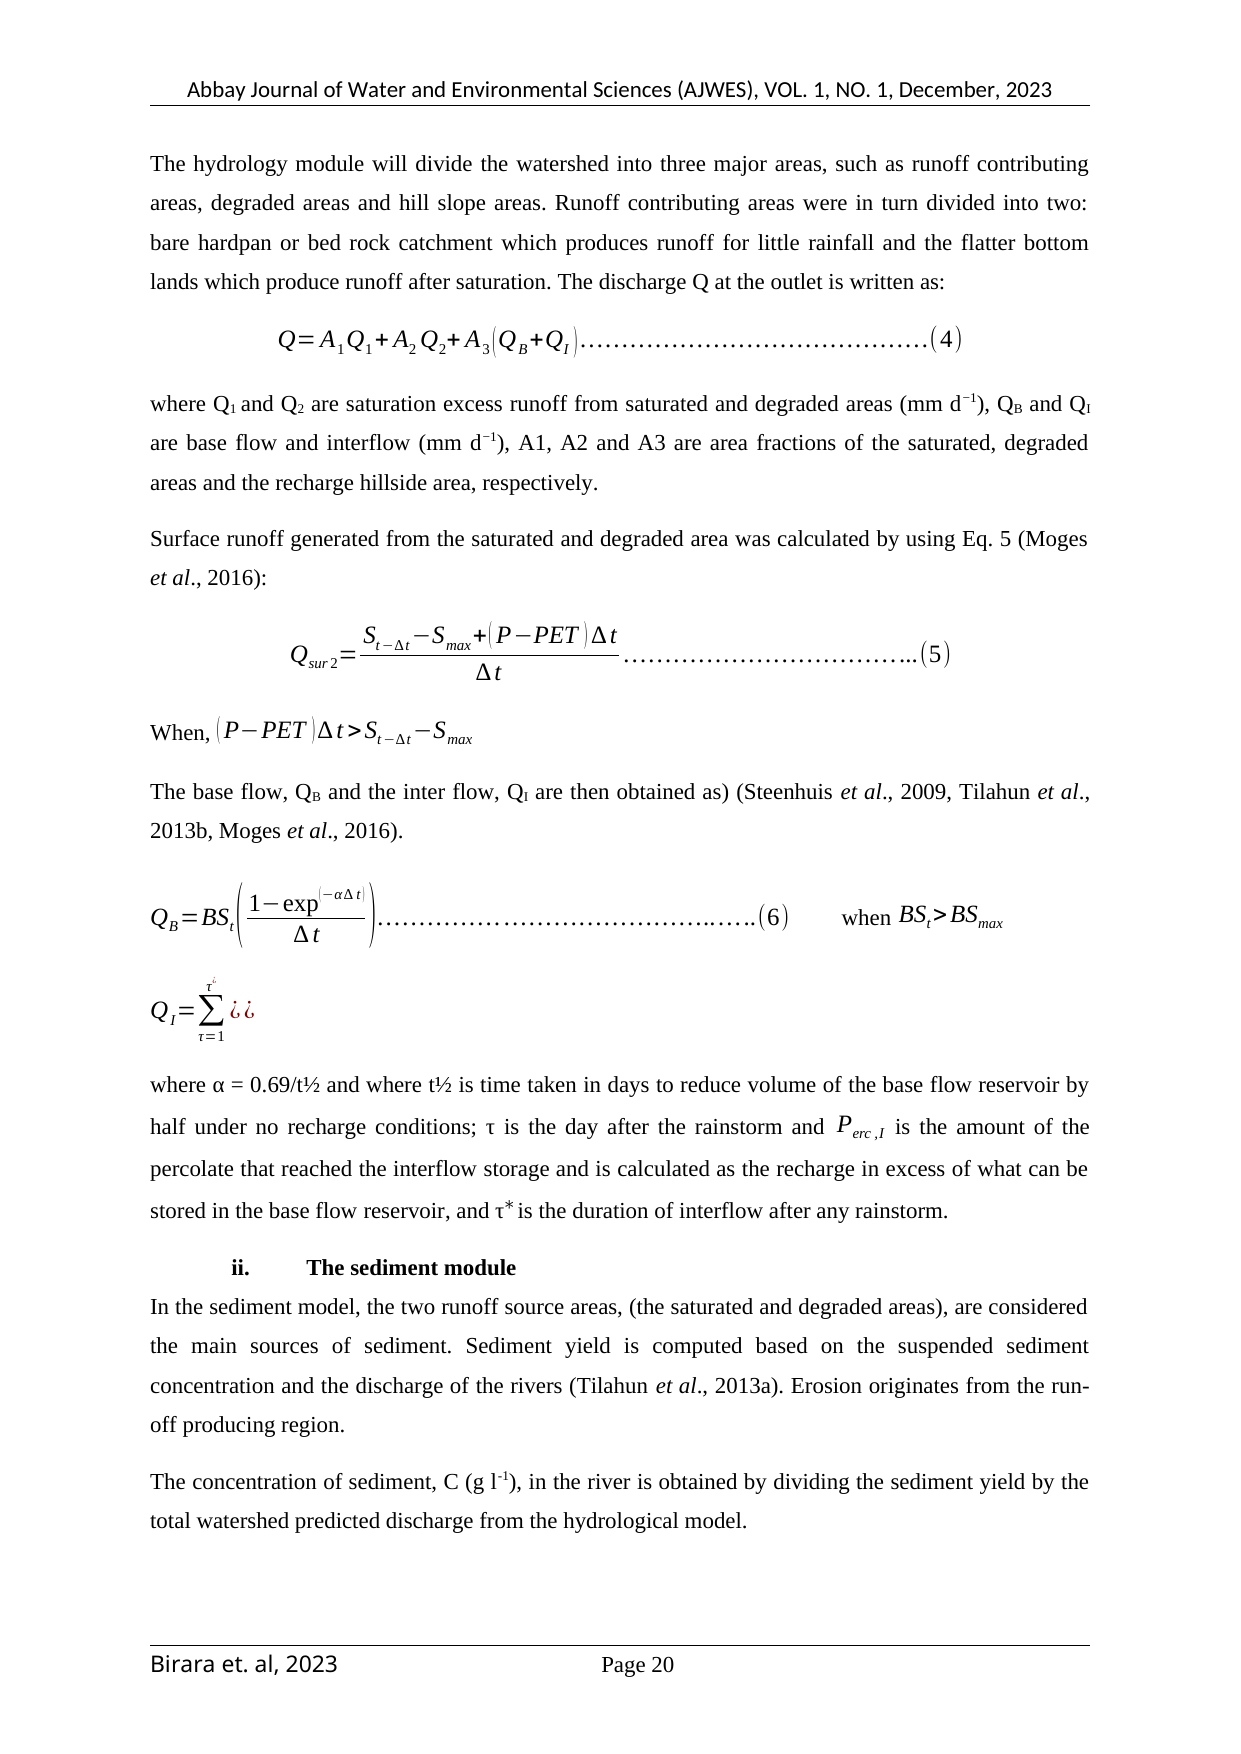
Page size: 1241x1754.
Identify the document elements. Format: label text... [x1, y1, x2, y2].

text The hydrology module will divide the watershed into three major areas, such as runoff contributing areas, degraded areas and hill slope areas. Runoff contributing areas were in turn divided into two: bare hardpan or bed rock catchment which produces runoff for little rainfall and the flatter bottom lands which produce runoff after saturation. The discharge Q at the outlet is written as: [150, 150, 1090, 295]
text where Q1 and Q2 are saturation excess runoff from saturated and degraded areas (mm d−1), QB and QI are base flow and interflow (mm d−1), A1, A2 and A3 are area fractions of the saturated, degraded areas and the recharge hillside area, respectively. [150, 390, 1090, 495]
text when [150, 882, 1090, 951]
text In the sediment model, the two runoff source areas, (the saturated and degraded areas), are considered the main sources of sediment. Sediment yield is computed based on the suspended sediment concentration and the discharge of the rivers (Tilahun et al., 2013a). Erosion originates from the run-off producing region. [150, 1293, 1090, 1438]
list The sediment module [231, 1254, 1090, 1280]
text When, [150, 715, 1090, 748]
text Surface runoff generated from the saturated and degraded area was calculated by using Eq. 5 (Moges et al., 2016): [150, 525, 1090, 591]
text The base flow, QB and the inter flow, QI are then obtained as) (Steenhuis et al., 2009, Tilahun et al., 2013b, Moges et al., 2016). [150, 778, 1090, 844]
text The concentration of sediment, C (g l-1), in the river is obtained by dividing the sediment yield by the total watershed predicted discharge from the hydrological model. [150, 1468, 1090, 1533]
text where α = 0.69/t½ and where t½ is time taken in days to reduce volume of the base flow reservoir by half under no recharge conditions; τ is the day after the rainstorm and is the amount of the percolate that reached the interflow storage and is calculated as the recharge in excess of what can be stored in the base flow reservoir, and τ∗ is the duration of interflow after any rainstorm. [150, 1071, 1090, 1223]
